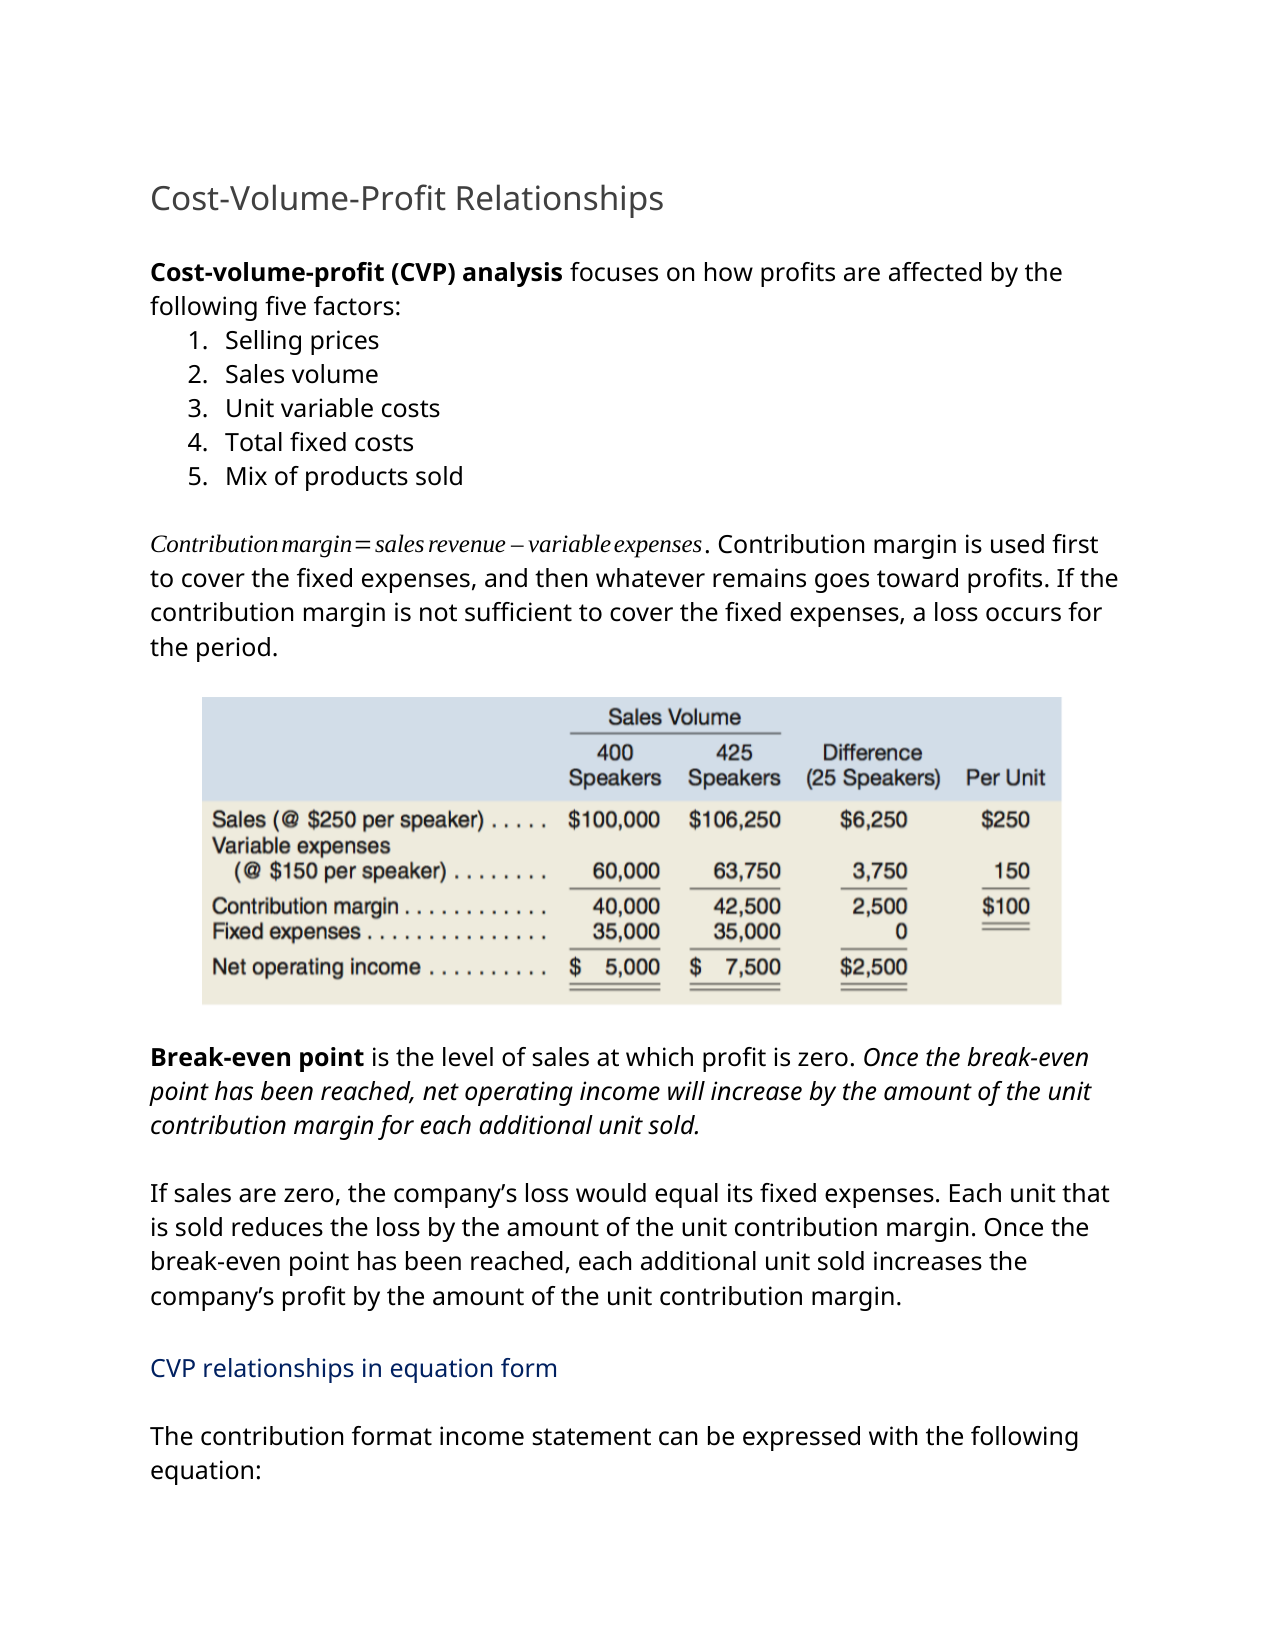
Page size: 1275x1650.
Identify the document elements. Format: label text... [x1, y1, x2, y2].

list Mix of products sold [187, 459, 1125, 493]
text The contribution format income statement can be expressed with the following equation: [150, 1418, 1125, 1487]
list Sales volume [187, 357, 1125, 391]
list Total fixed costs [187, 425, 1125, 459]
text If sales are zero, the company’s loss would equal its fixed expenses. Each unit that is sold reduces the loss by the amount of the unit contribution margin. Once the break-even point has been reached, each additional unit sold increases the company’s profit by the amount of the unit contribution margin. [150, 1176, 1125, 1312]
picture [202, 697, 1073, 1006]
text . Contribution margin is used first to cover the fixed expenses, and then whatever remains goes toward profits. If the contribution margin is not sufficient to cover the fixed expenses, a loss occurs for the period. [150, 527, 1125, 663]
subtitle CVP relationships in equation form [150, 1350, 1125, 1384]
list Selling prices [187, 323, 1125, 357]
text Cost-volume-profit (CVP) analysis focuses on how profits are affected by the following five factors: [150, 254, 1125, 323]
text Break-even point is the level of sales at which profit is zero. Once the break-even point has been reached, net operating income will increase by the amount of the unit contribution margin for each additional unit sold. [150, 1040, 1125, 1142]
subtitle Cost-Volume-Profit Relationships [150, 175, 1125, 220]
list Unit variable costs [187, 391, 1125, 425]
